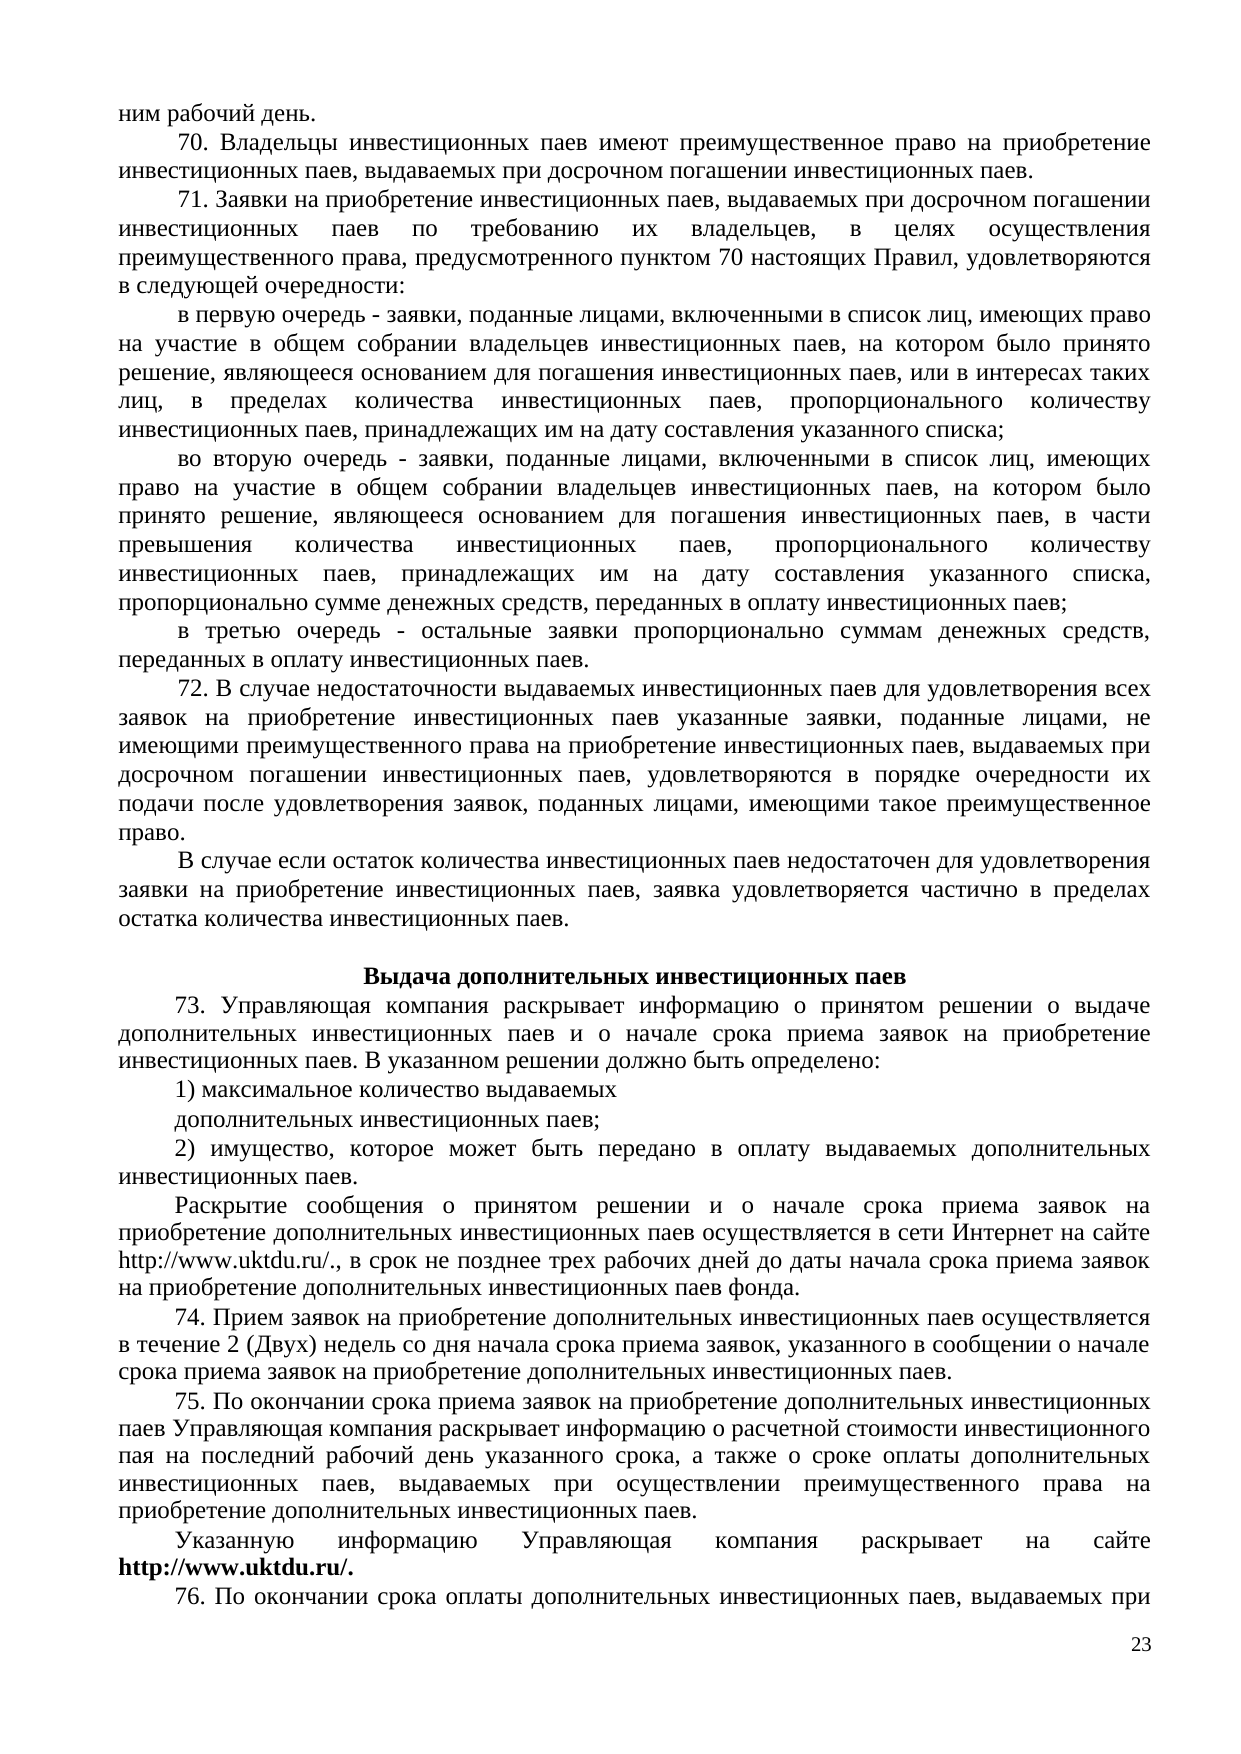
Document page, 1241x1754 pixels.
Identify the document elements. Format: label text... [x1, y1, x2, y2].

text В случае если остаток количества инвестиционных паев недостаточен для удовлетворения заявки на приобретение инвестиционных паев, заявка удовлетворяется частично в пределах остатка количества инвестиционных паев. [118, 845, 1152, 932]
text 74. Прием заявок на приобретение дополнительных инвестиционных паев осуществляется в течение 2 (Двух) недель со дня начала срока приема заявок, указанного в сообщении о начале срока приема заявок на приобретение дополнительных инвестиционных паев. [118, 1303, 1152, 1385]
text во вторую очередь - заявки, поданные лицами, включенными в список лиц, имеющих право на участие в общем собрании владельцев инвестиционных паев, на котором было принято решение, являющееся основанием для погашения инвестиционных паев, в части превышения количества инвестиционных паев, пропорционального количеству инвестиционных паев, принадлежащих им на дату составления указанного списка, пропорционально сумме денежных средств, переданных в оплату инвестиционных паев; [118, 443, 1152, 615]
text 75. По окончании срока приема заявок на приобретение дополнительных инвестиционных паев Управляющая компания раскрывает информацию о расчетной стоимости инвестиционного пая на последний рабочий день указанного срока, а также о сроке оплаты дополнительных инвестиционных паев, выдаваемых при осуществлении преимущественного права на приобретение дополнительных инвестиционных паев. [118, 1387, 1152, 1524]
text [118, 1583, 1152, 1610]
text в первую очередь - заявки, поданные лицами, включенными в список лиц, имеющих право на участие в общем собрании владельцев инвестиционных паев, на котором было принято решение, являющееся основанием для погашения инвестиционных паев, или в интересах таких лиц, в пределах количества инвестиционных паев, пропорционального количеству инвестиционных паев, принадлежащих им на дату составления указанного списка; [118, 299, 1152, 443]
text 1) максимальное количество выдаваемых [118, 1076, 1152, 1103]
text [118, 98, 1152, 127]
text дополнительных инвестиционных паев; [118, 1105, 1152, 1133]
text 71. Заявки на приобретение инвестиционных паев, выдаваемых при досрочном погашении инвестиционных паев по требованию их владельцев, в целях осуществления преимущественного права, предусмотренного пунктом 70 настоящих Правил, удовлетворяются в следующей очередности: [118, 184, 1152, 299]
text Раскрытие сообщения о принятом решении и о начале срока приема заявок на приобретение дополнительных инвестиционных паев осуществляется в сети Интернет на сайте http://www.uktdu.ru/., в срок не позднее трех рабочих дней до даты начала срока приема заявок на приобретение дополнительных инвестиционных паев фонда. [118, 1192, 1152, 1301]
text 70. Владельцы инвестиционных паев имеют преимущественное право на приобретение инвестиционных паев, выдаваемых при досрочном погашении инвестиционных паев. [118, 127, 1152, 184]
text 73. Управляющая компания раскрывает информацию о принятом решении о выдаче дополнительных инвестиционных паев и о начале срока приема заявок на приобретение инвестиционных паев. В указанном решении должно быть определено: [118, 992, 1152, 1074]
text Выдача дополнительных инвестиционных паев [118, 961, 1152, 990]
text в третью очередь - остальные заявки пропорционально суммам денежных средств, переданных в оплату инвестиционных паев. [118, 615, 1152, 673]
text 72. В случае недостаточности выдаваемых инвестиционных паев для удовлетворения всех заявок на приобретение инвестиционных паев указанные заявки, поданные лицами, не имеющими преимущественного права на приобретение инвестиционных паев, выдаваемых при досрочном погашении инвестиционных паев, удовлетворяются в порядке очередности их подачи после удовлетворения заявок, поданных лицами, имеющими такое преимущественное право. [118, 673, 1152, 845]
text Указанную информацию Управляющая компания раскрывает на сайте http://www.uktdu.ru/. [118, 1526, 1152, 1581]
text 2) имущество, которое может быть передано в оплату выдаваемых дополнительных инвестиционных паев. [118, 1135, 1152, 1189]
